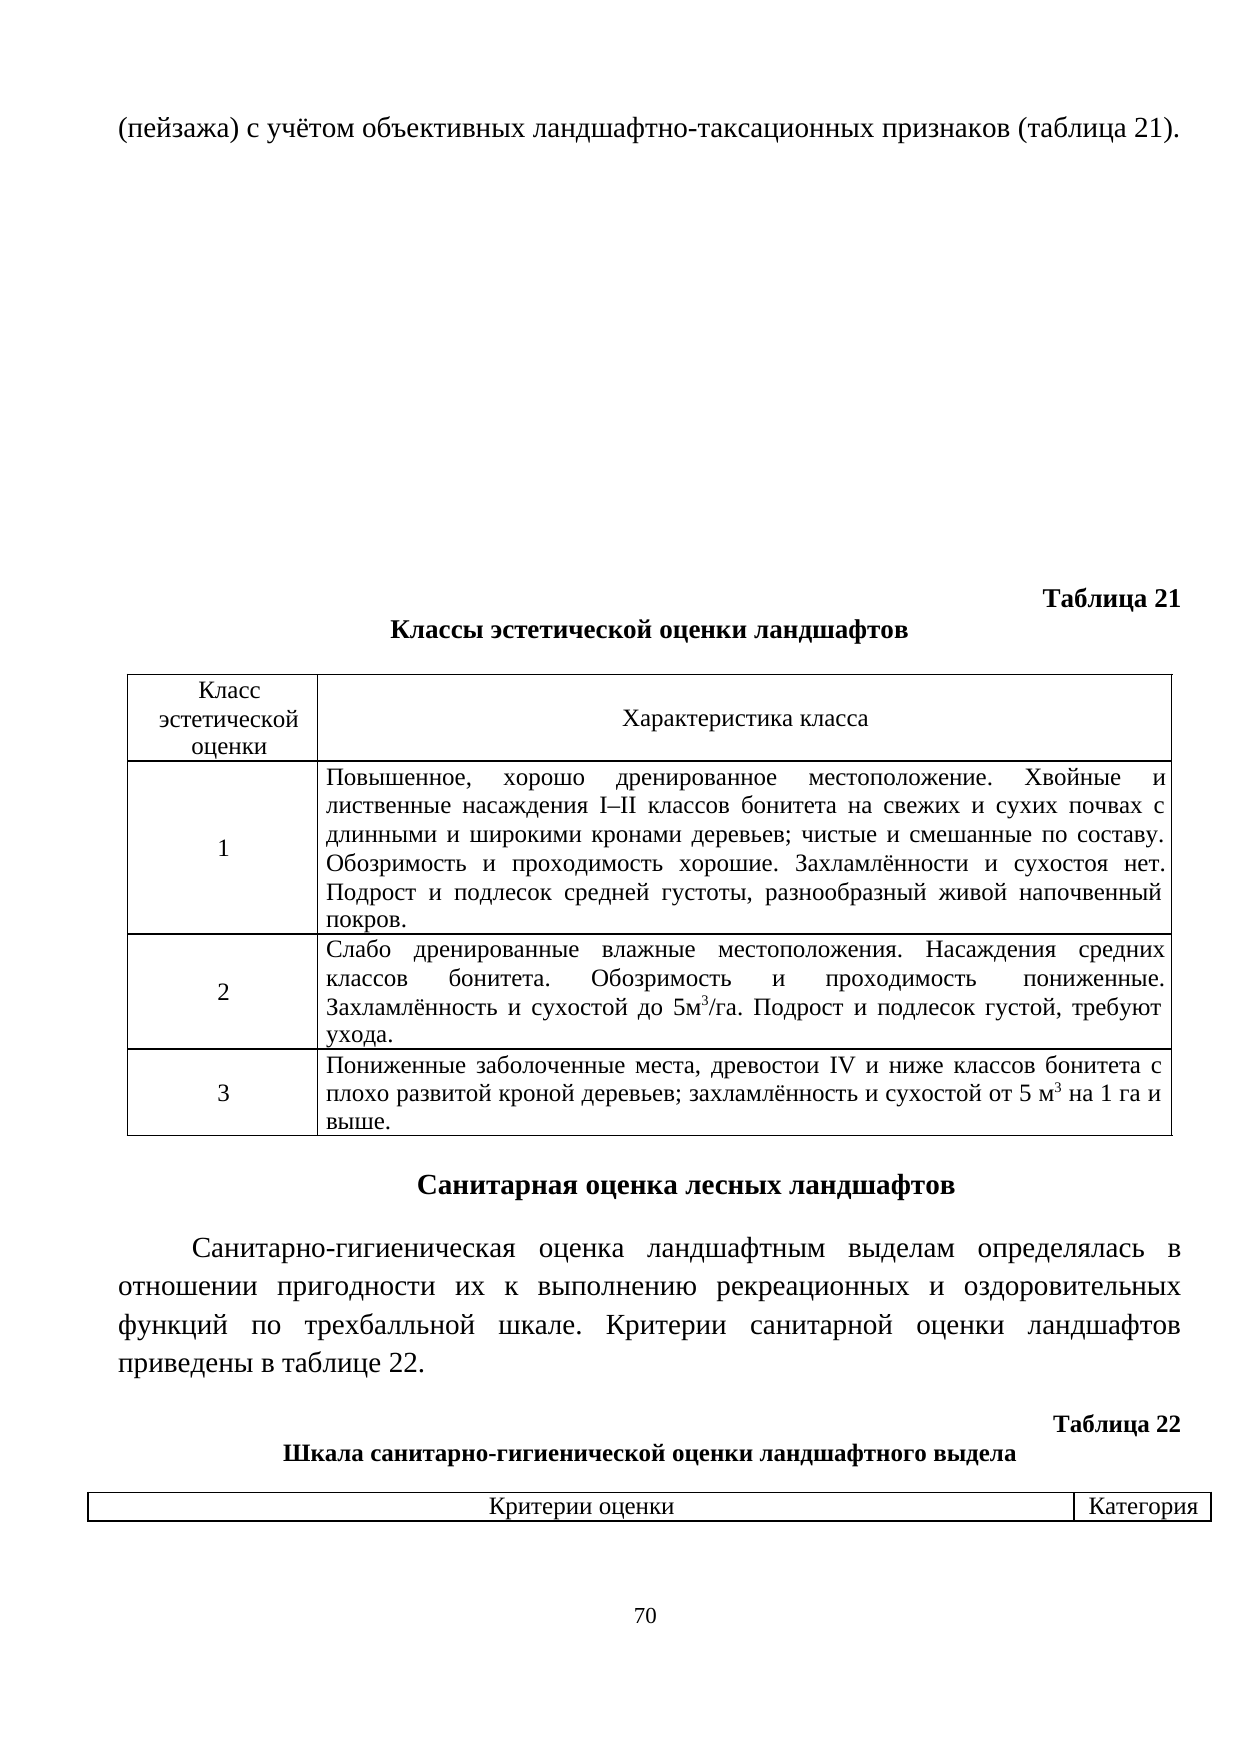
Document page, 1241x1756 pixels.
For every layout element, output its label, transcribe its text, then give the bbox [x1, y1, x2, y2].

text Таблица 21 [1003, 582, 1220, 613]
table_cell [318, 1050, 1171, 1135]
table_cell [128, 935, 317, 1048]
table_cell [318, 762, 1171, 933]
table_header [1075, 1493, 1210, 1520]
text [118, 110, 1182, 144]
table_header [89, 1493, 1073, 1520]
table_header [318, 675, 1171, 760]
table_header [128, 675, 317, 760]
text Классы эстетической оценки ландшафтов [115, 613, 1184, 644]
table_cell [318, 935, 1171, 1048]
text Шкала санитарно-гигиенической оценки ландшафтного выдела [116, 1438, 1184, 1467]
subtitle Санитарная оценка лесных ландшафтов [417, 1167, 1240, 1201]
text Санитарно-гигиеническая оценка ландшафтным выделам определялась в отношении пригодности их к выполнению рекреационных и оздоровительных функций по трехбалльной шкале. Критерии санитарной оценки ландшафтов приведены в таблице 22. [118, 1230, 1181, 1379]
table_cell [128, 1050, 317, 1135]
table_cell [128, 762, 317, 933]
text Таблица 22 [1003, 1409, 1231, 1438]
